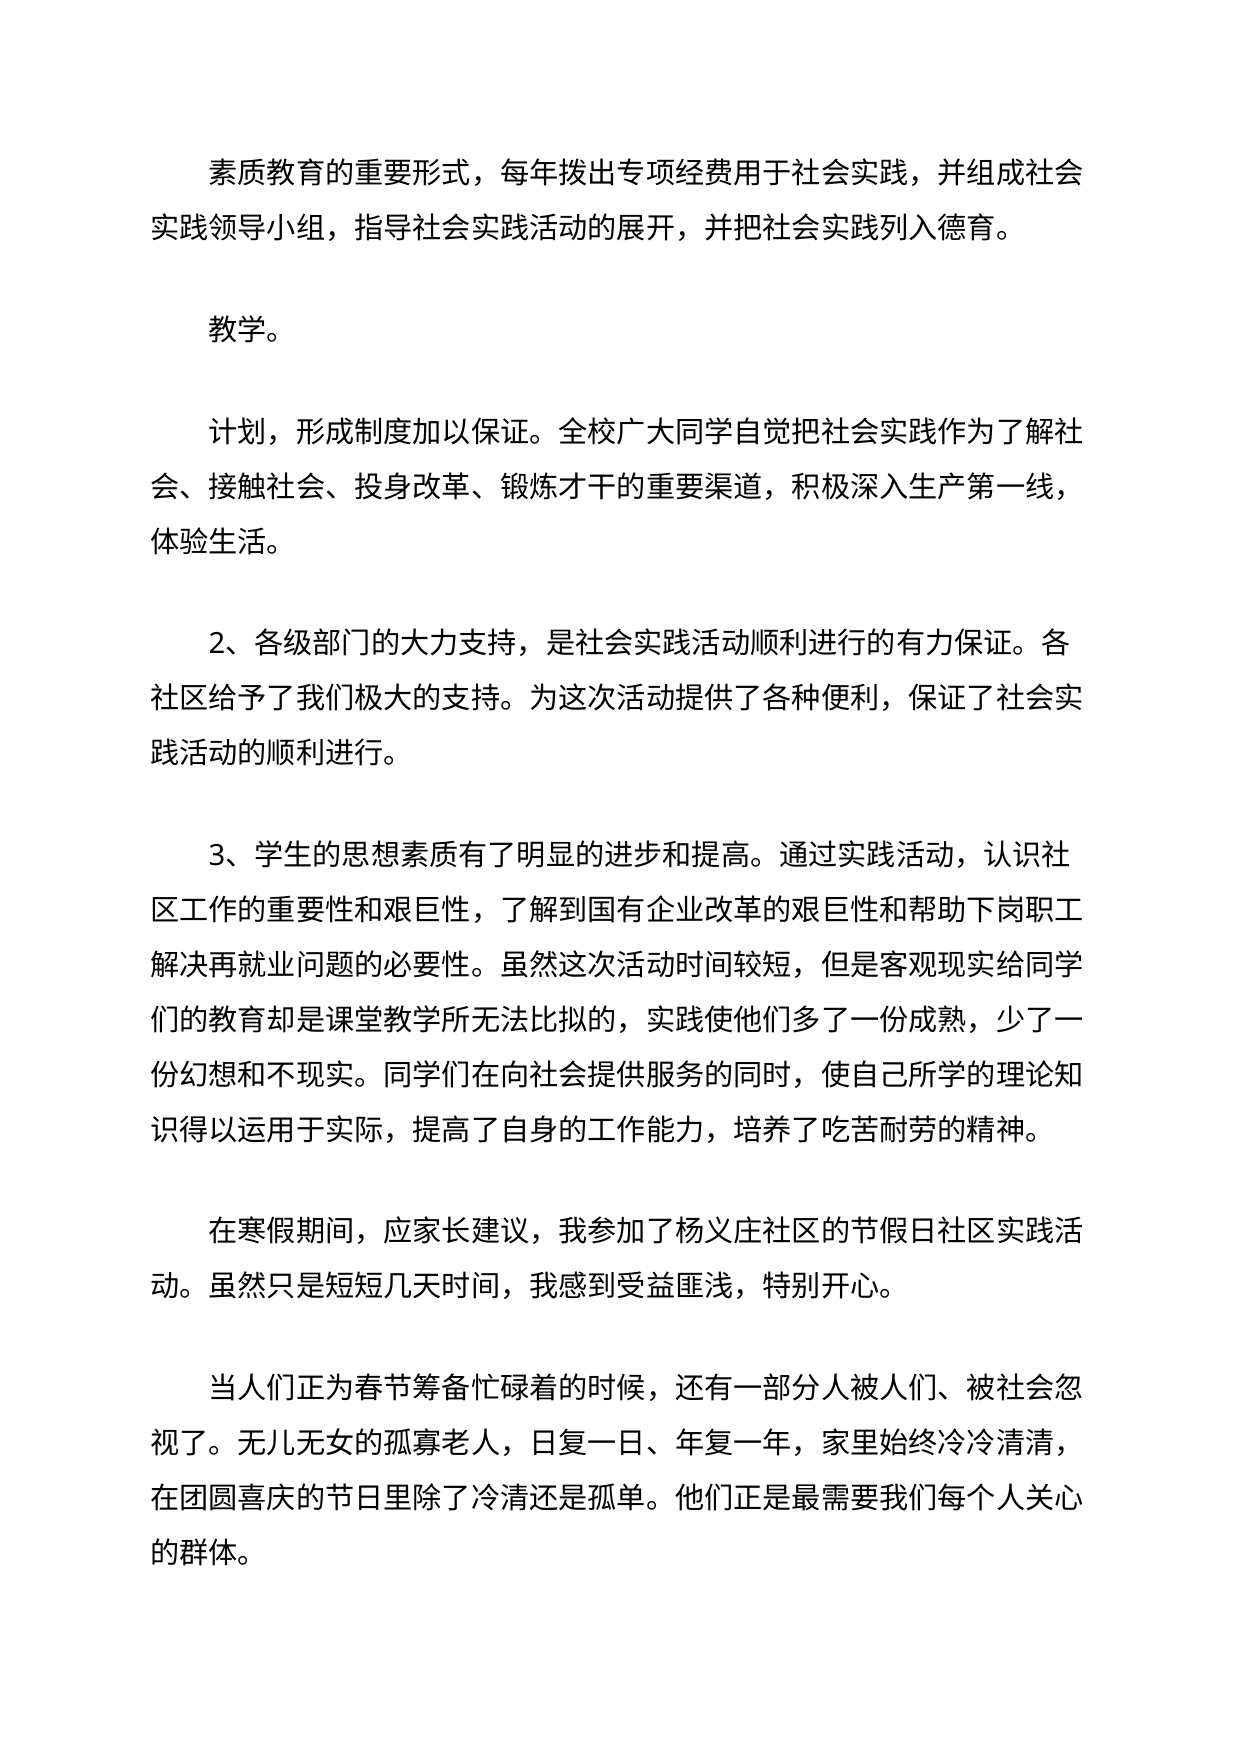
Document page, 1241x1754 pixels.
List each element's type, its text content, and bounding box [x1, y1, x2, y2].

text 当人们正为春节筹备忙碌着的时候，还有一部分人被人们、被社会忽视了。无儿无女的孤寡老人，日复一日、年复一年，家里始终冷冷清清，在团圆喜庆的节日里除了冷清还是孤单。他们正是最需要我们每个人关心的群体。 [150, 1365, 1090, 1572]
text 在寒假期间，应家长建议，我参加了杨义庄社区的节假日社区实践活动。虽然只是短短几天时间，我感到受益匪浅，特别开心。 [150, 1208, 1090, 1305]
text 3、学生的思想素质有了明显的进步和提高。通过实践活动，认识社区工作的重要性和艰巨性，了解到国有企业改革的艰巨性和帮助下岗职工解决再就业问题的必要性。虽然这次活动时间较短，但是客观现实给同学们的教育却是课堂教学所无法比拟的，实践使他们多了一份成熟，少了一份幻想和不现实。同学们在向社会提供服务的同时，使自己所学的理论知识得以运用于实际，提高了自身的工作能力，培养了吃苦耐劳的精神。 [150, 832, 1090, 1148]
text 素质教育的重要形式，每年拨出专项经费用于社会实践，并组成社会实践领导小组，指导社会实践活动的展开，并把社会实践列入德育。 [150, 150, 1090, 247]
text 计划，形成制度加以保证。全校广大同学自觉把社会实践作为了解社会、接触社会、投身改革、锻炼才干的重要渠道，积极深入生产第一线，体验生活。 [150, 408, 1090, 561]
text 2、各级部门的大力支持，是社会实践活动顺利进行的有力保证。各社区给予了我们极大的支持。为这次活动提供了各种便利，保证了社会实践活动的顺利进行。 [150, 620, 1090, 772]
text 教学。 [150, 307, 1090, 349]
